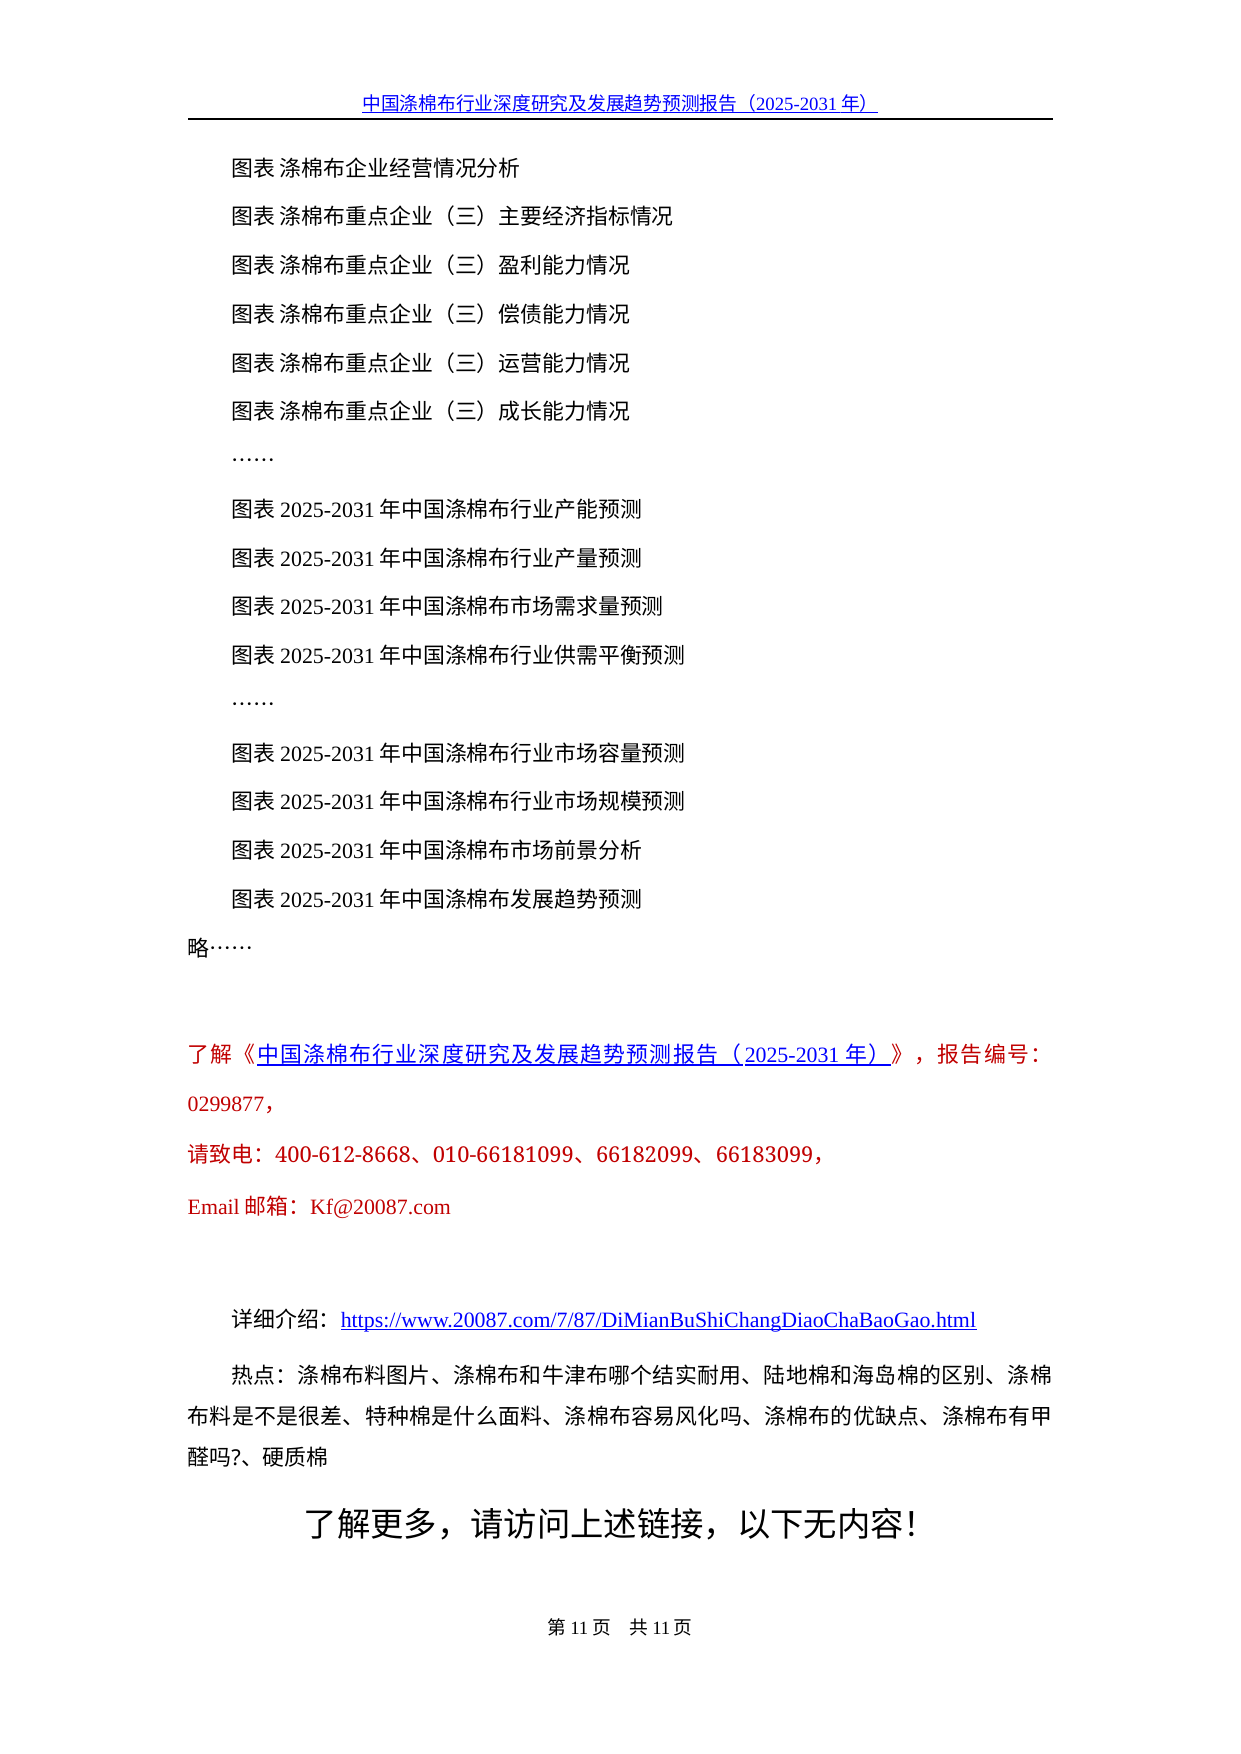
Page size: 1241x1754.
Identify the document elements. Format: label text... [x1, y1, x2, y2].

text 请致电：400-612-8668、010-66181099、66182099、66183099， [187, 1137, 1053, 1169]
title 了解更多，请访问上述链接，以下无内容！ [187, 1489, 1053, 1554]
text Email邮箱：Kf@20087.com [187, 1188, 1053, 1221]
text 详细介绍：https://www.20087.com/7/87/DiMianBuShiChangDiaoChaBaoGao.html [187, 1301, 1053, 1334]
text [187, 150, 1053, 963]
text 热点：涤棉布料图片、涤棉布和牛津布哪个结实耐用、陆地棉和海岛棉的区别、涤棉布料是不是很差、特种棉是什么面料、涤棉布容易风化吗、涤棉布的优缺点、涤棉布有甲醛吗?、硬质棉 [187, 1358, 1053, 1472]
text 了解《中国涤棉布行业深度研究及发展趋势预测报告（2025-2031年）》，报告编号：0299877， [187, 1037, 1053, 1118]
